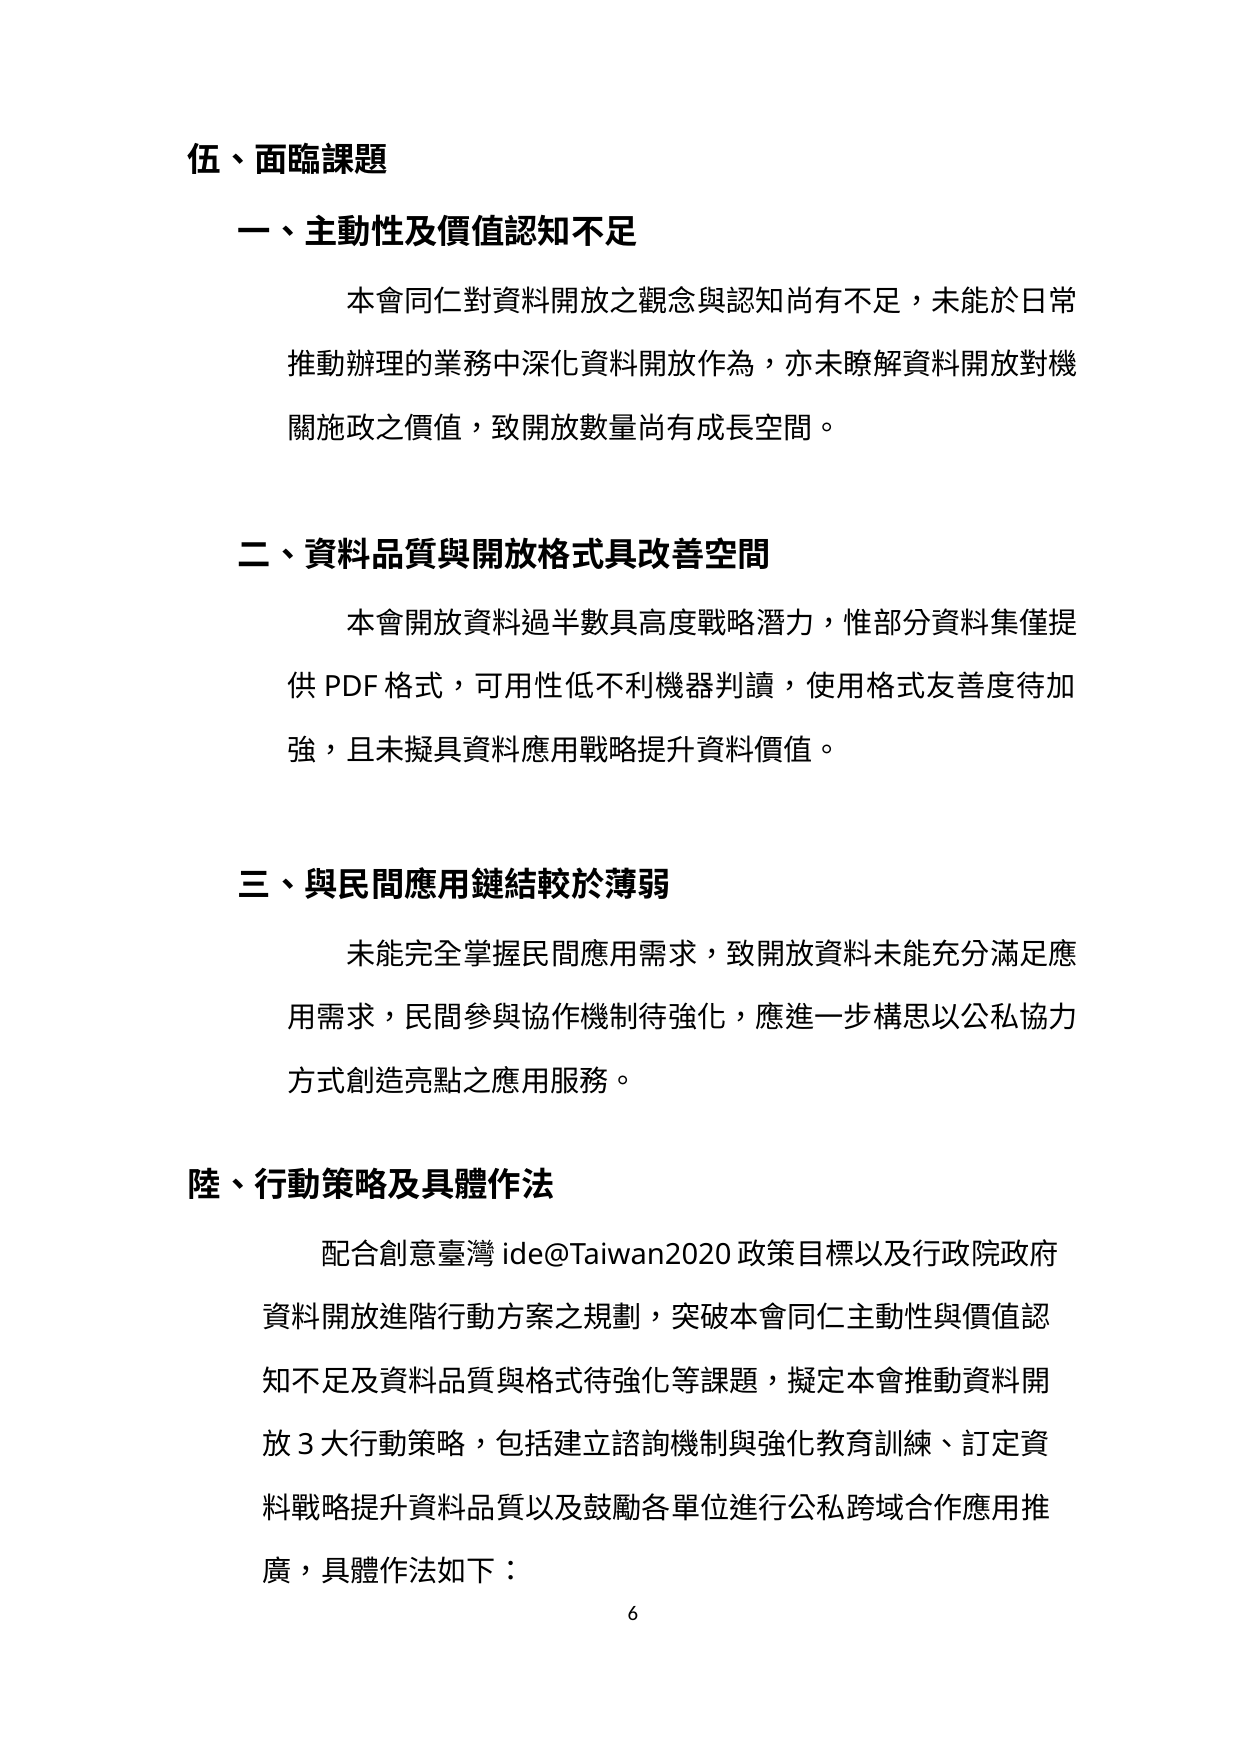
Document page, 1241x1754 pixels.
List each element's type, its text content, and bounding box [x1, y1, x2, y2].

text 本會開放資料過半數具高度戰略潛力，惟部分資料集僅提供PDF格式，可用性低不利機器判讀，使用格式友善度待加強，且未擬具資料應用戰略提升資料價值。 [287, 599, 1078, 769]
text 二、資料品質與開放格式具改善空間 [237, 527, 1078, 576]
text 三、與民間應用鏈結較於薄弱 [237, 858, 1078, 906]
text 未能完全掌握民間應用需求，致開放資料未能充分滿足應用需求，民間參與協作機制待強化，應進一步構思以公私協力方式創造亮點之應用服務。 [287, 930, 1078, 1099]
text 本會同仁對資料開放之觀念與認知尚有不足，未能於日常推動辦理的業務中深化資料開放作為，亦未瞭解資料開放對機關施政之價值，致開放數量尚有成長空間。 [287, 277, 1078, 447]
list 行動策略及具體作法 [188, 1158, 1078, 1206]
list 面臨課題 [188, 133, 1078, 181]
text 一、主動性及價值認知不足 [237, 205, 1078, 253]
text 配合創意臺灣ide@Taiwan2020政策目標以及行政院政府資料開放進階行動方案之規劃，突破本會同仁主動性與價值認知不足及資料品質與格式待強化等課題，擬定本會推動資料開放3大行動策略，包括建立諮詢機制與強化教育訓練、訂定資料戰略提升資料品質以及鼓勵各單位進行公私跨域合作應用推廣，具體作法如下： [262, 1231, 1078, 1590]
